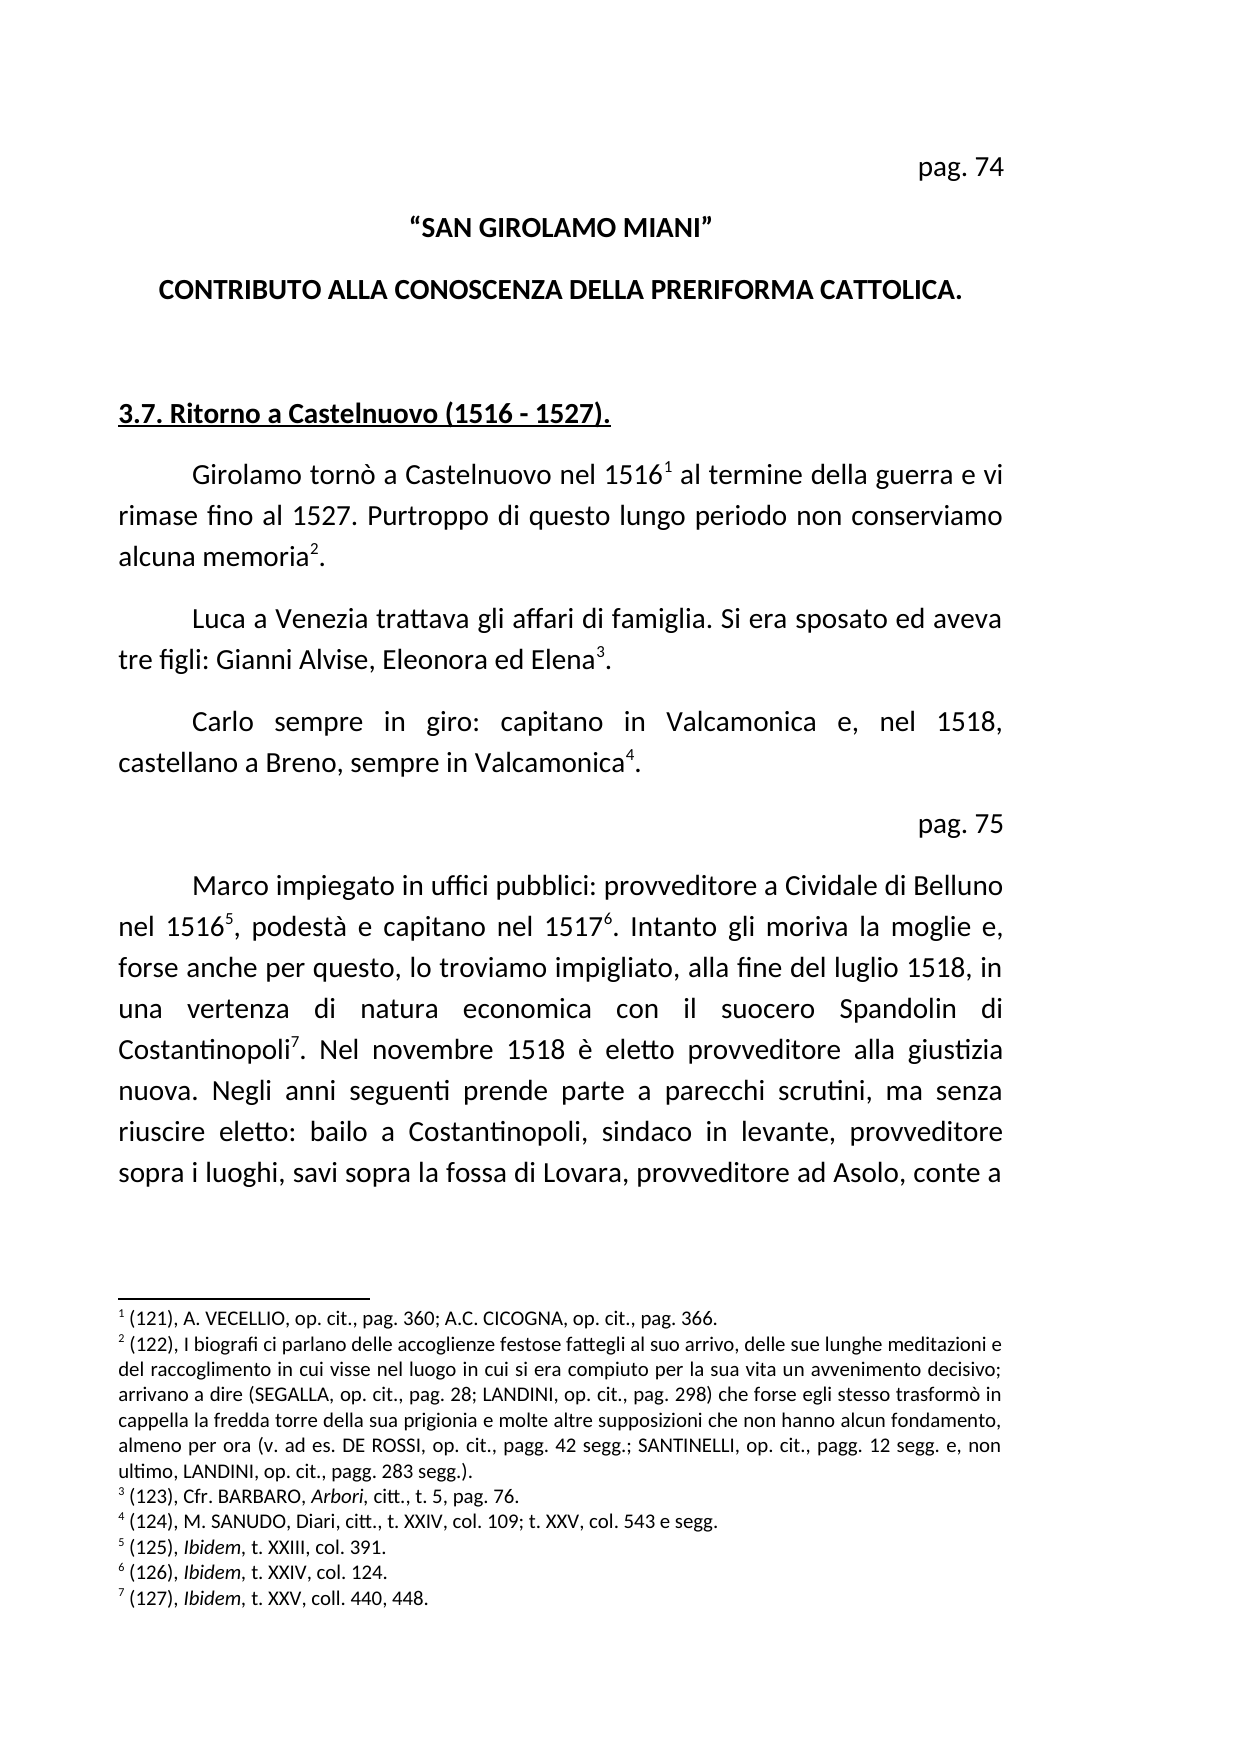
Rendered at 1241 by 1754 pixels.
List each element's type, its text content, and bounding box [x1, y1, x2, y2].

text pag. 74 [118, 148, 1004, 183]
text Carlo sempre in giro: capitano in Valcamonica e, nel 1518, castellano a Breno, sempre in Valcamonica. [118, 703, 1004, 779]
text Girolamo tornò a Castelnuovo nel 1516 al termine della guerra e vi rimase fino al 1527. Purtroppo di questo lungo periodo non conserviamo alcuna memoria. [118, 456, 1004, 574]
text “SAN GIROLAMO MIANI” [118, 209, 1004, 245]
text Marco impiegato in uffici pubblici: provveditore a Cividale di Belluno nel 1516, podestà e capitano nel 1517. Intanto gli moriva la moglie e, forse anche per questo, lo troviamo impigliato, alla fine del luglio 1518, in una vertenza di natura economica con il suocero Spandolin di Costantinopoli. Nel novembre 1518 è eletto provveditore alla giustizia nuova. Negli anni seguenti prende parte a parecchi scrutini, ma senza riuscire eletto: bailo a Costantinopoli, sindaco in levante, provveditore sopra i luoghi, savi sopra la fossa di Lovara, provveditore ad Asolo, conte a Sebenico, bailo e capitano a Corfù, provveditore al sale, avagadore di Comun. [118, 867, 1004, 1189]
text Luca a Venezia trattava gli affari di famiglia. Si era sposato ed aveva tre figli: Gianni Alvise, Eleonora ed Elena. [118, 600, 1004, 677]
text pag. 75 [118, 806, 1004, 841]
text CONTRIBUTO ALLA CONOSCENZA DELLA PRERIFORMA CATTOLICA. [118, 271, 1004, 307]
text 3.7. Ritorno a Castelnuovo (1516 - 1527). [118, 395, 1004, 430]
